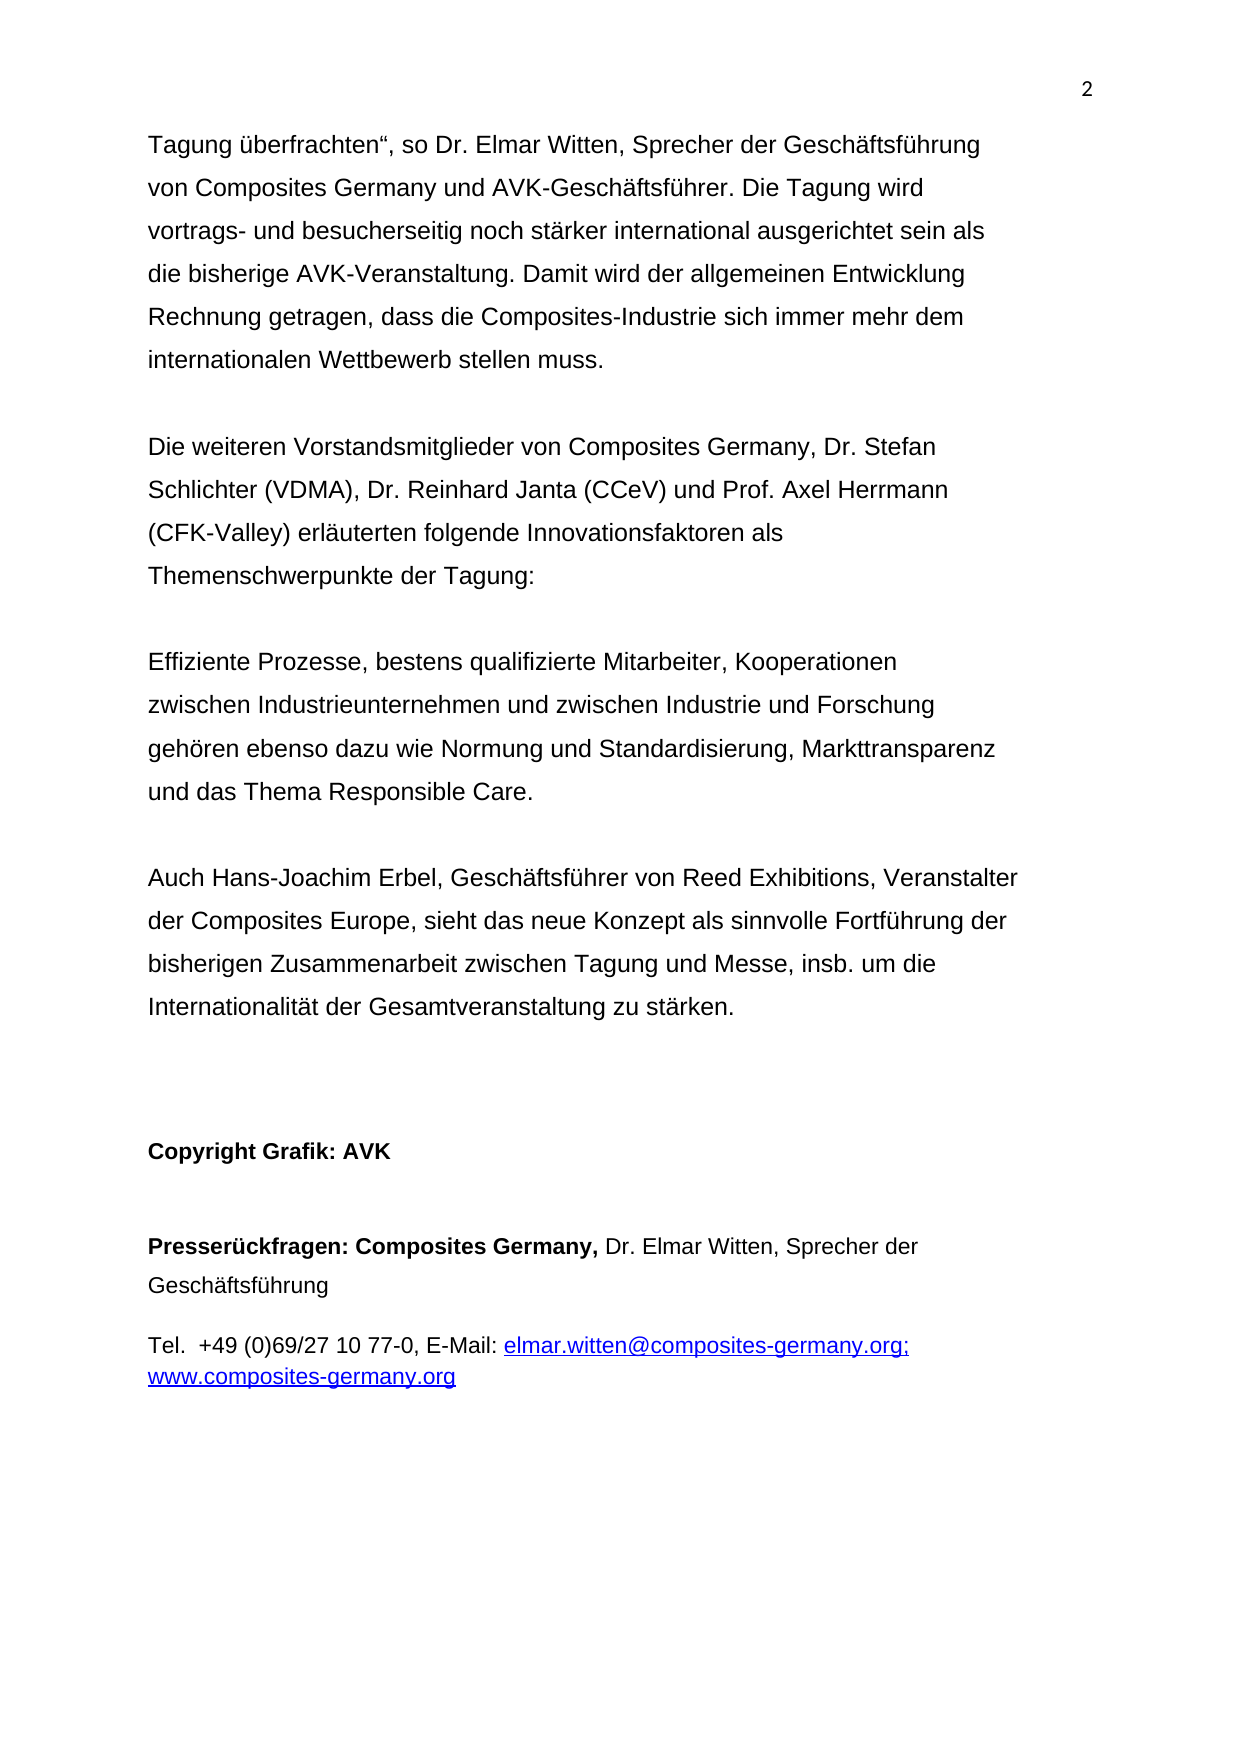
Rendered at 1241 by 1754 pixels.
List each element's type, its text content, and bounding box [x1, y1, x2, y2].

text Presserückfragen: Composites Germany, Dr. Elmar Witten, Sprecher der Geschäftsführung [148, 1233, 1010, 1298]
text Tagung überfrachten“, so Dr. Elmar Witten, Sprecher der Geschäftsführung von Composites Germany und AVK-Geschäftsführer. Die Tagung wird vortrags- und besucherseitig noch stärker international ausgerichtet sein als die bisherige AVK-Veranstaltung. Damit wird der allgemeinen Entwicklung Rechnung getragen, dass die Composites-Industrie sich immer mehr dem internationalen Wettbewerb stellen muss. [148, 130, 1004, 374]
text Effiziente Prozesse, bestens qualifizierte Mitarbeiter, Kooperationen zwischen Industrieunternehmen und zwischen Industrie und Forschung gehören ebenso dazu wie Normung und Standardisierung, Markttransparenz und das Thema Responsible Care. [148, 647, 1004, 806]
text Tel. +49 (0)69/27 10 77-0, E-Mail: elmar.witten@composites-germany.org; www.composites-germany.org [148, 1332, 1092, 1389]
text Auch Hans-Joachim Erbel, Geschäftsführer von Reed Exhibitions, Veranstalter der Composites Europe, sieht das neue Konzept als sinnvolle Fortführung der bisherigen Zusammenarbeit zwischen Tagung und Messe, insb. um die Internationalität der Gesamtveranstaltung zu stärken. [148, 863, 1034, 1021]
text Copyright Grafik: AVK [148, 1138, 1092, 1164]
text Die weiteren Vorstandsmitglieder von Composites Germany, Dr. Stefan Schlichter (VDMA), Dr. Reinhard Janta (CCeV) und Prof. Axel Herrmann (CFK-Valley) erläuterten folgende Innovationsfaktoren als Themenschwerpunkte der Tagung: [148, 432, 1004, 590]
